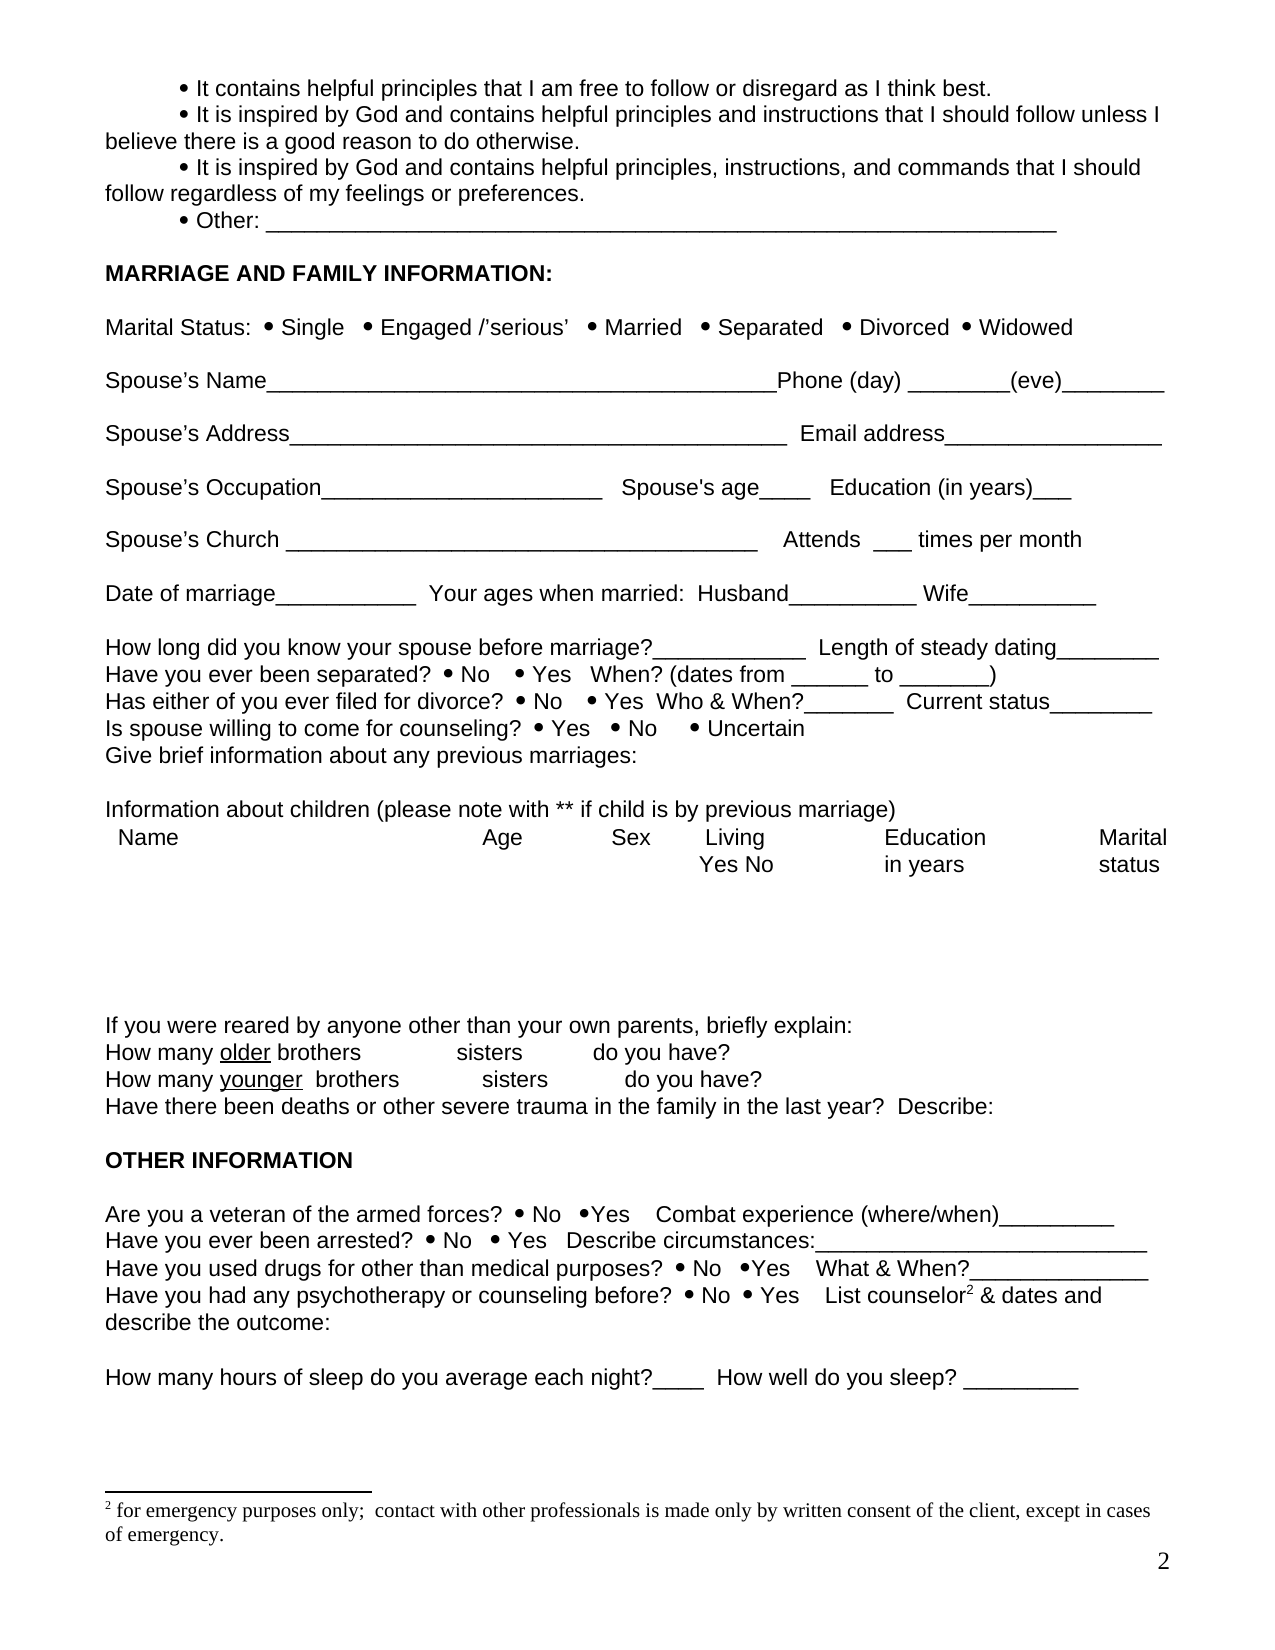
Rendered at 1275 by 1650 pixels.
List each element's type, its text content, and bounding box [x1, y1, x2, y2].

text Name Age Sex Living Education Marital [105, 823, 1170, 850]
text Have you ever been separated? No Yes When? (dates from ______ to _______) [105, 660, 1170, 687]
text Marital Status: Single Engaged /’serious’ Married Separated Divorced Widowed [105, 314, 1170, 341]
text It is inspired by God and contains helpful principles and instructions that I should follow unless I believe there is a good reason to do otherwise. [105, 101, 1170, 154]
text How many hours of sleep do you average each night?____ How well do you sleep? _________ [105, 1363, 1170, 1390]
text Spouse’s Church _____________________________________ Attends ___ times per month [105, 526, 1170, 553]
text Other: ______________________________________________________________ [105, 207, 1170, 233]
text Have you had any psychotherapy or counseling before? No Yes List counselor & dates and describe the outcome: [105, 1281, 1170, 1336]
text Yes No in years status [105, 850, 1170, 877]
text Spouse’s Address_______________________________________ Email address_________________ [105, 419, 1170, 447]
text Spouse’s Occupation______________________ Spouse's age____ Education (in years)___ [105, 474, 1170, 500]
text It contains helpful principles that I am free to follow or disregard as I think best. [105, 75, 1170, 101]
text Spouse’s Name________________________________________Phone (day) ________(eve)________ [105, 367, 1170, 393]
text How long did you know your spouse before marriage?____________ Length of steady dating________ [105, 633, 1170, 660]
text MARRIAGE AND FAMILY INFORMATION: [105, 259, 1170, 287]
text If you were reared by anyone other than your own parents, briefly explain: [105, 1011, 1170, 1038]
text Have you ever been arrested? No Yes Describe circumstances:__________________________ [105, 1227, 1170, 1254]
text Have there been deaths or other severe trauma in the family in the last year? Describe: [105, 1092, 1170, 1119]
text Are you a veteran of the armed forces? No Yes Combat experience (where/when)_________ [105, 1200, 1170, 1227]
text Is spouse willing to come for counseling? Yes No Uncertain [105, 714, 1170, 741]
text Date of marriage___________ Your ages when married: Husband__________ Wife__________ [105, 579, 1170, 606]
text How many older brothers sisters do you have? [105, 1038, 1170, 1065]
text Give brief information about any previous marriages: [105, 741, 1170, 768]
text How many younger brothers sisters do you have? [105, 1065, 1170, 1092]
text OTHER INFORMATION [105, 1146, 1170, 1173]
text Information about children (please note with ** if child is by previous marriage) [105, 796, 1170, 823]
text Have you used drugs for other than medical purposes? No Yes What & When?______________ [105, 1254, 1170, 1281]
text Has either of you ever filed for divorce? No Yes Who & When?_______ Current status________ [105, 687, 1170, 714]
text It is inspired by God and contains helpful principles, instructions, and commands that I should follow regardless of my feelings or preferences. [105, 154, 1170, 207]
